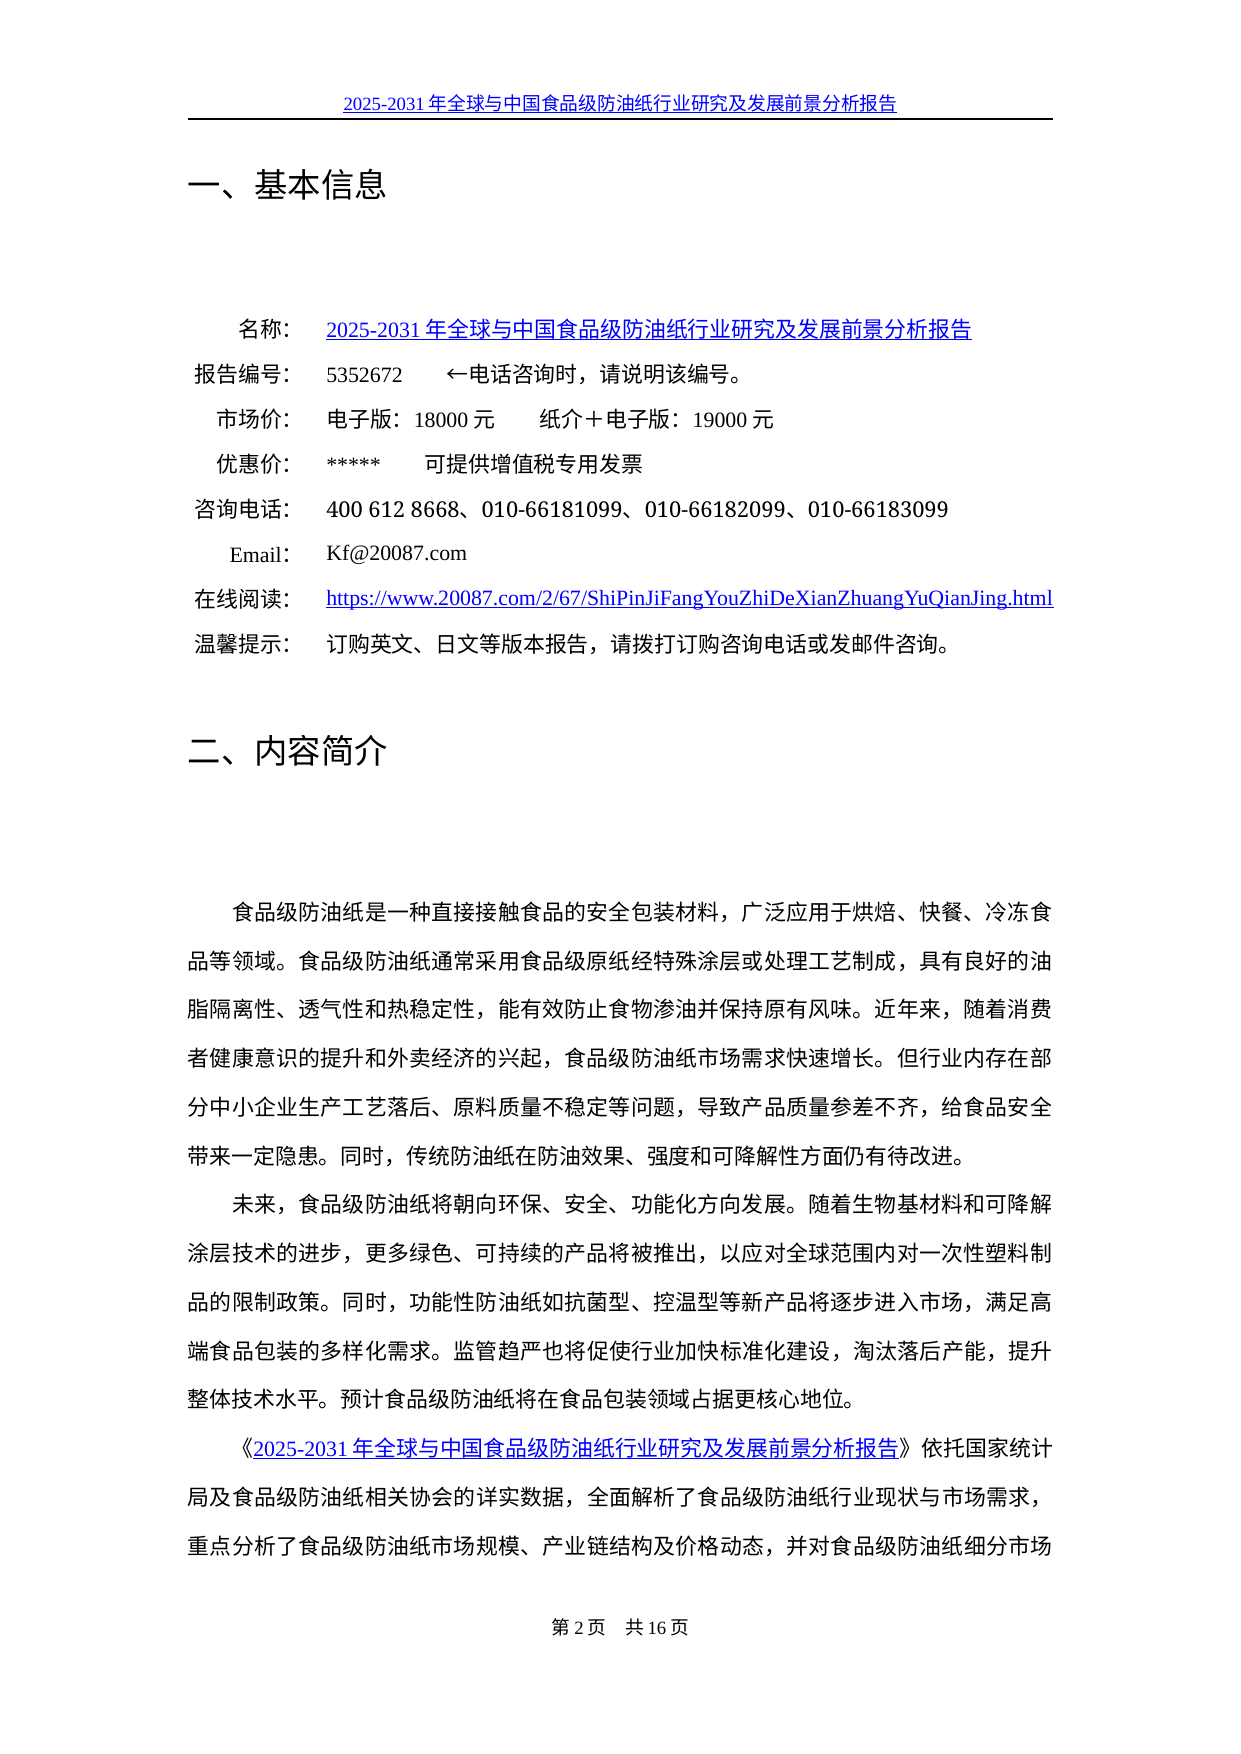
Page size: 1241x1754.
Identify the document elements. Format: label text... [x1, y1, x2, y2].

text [187, 894, 1053, 1561]
title 一、基本信息 [187, 150, 1053, 215]
table_cell Kf@20087.com [315, 537, 1073, 582]
table_cell 电子版：18000 元 纸介＋电子版：19000 元 [315, 402, 1073, 447]
table_header 2025-2031年全球与中国食品级防油纸行业研究及发展前景分析报告 [315, 312, 1073, 357]
table_cell 市场价： [167, 402, 315, 447]
table_cell 报告编号： [167, 357, 315, 402]
title 二、内容简介 [187, 717, 1053, 782]
table_cell 订购英文、日文等版本报告，请拨打订购咨询电话或发邮件咨询。 [315, 627, 1073, 672]
table_cell 400 612 8668、010-66181099、010-66182099、010-66183099 [315, 492, 1073, 537]
table_header 名称： [167, 312, 315, 357]
table_cell [315, 582, 1073, 627]
table_cell ***** 可提供增值税专用发票 [315, 447, 1073, 492]
table_cell 在线阅读： [167, 582, 315, 627]
table_cell 5352672 ←电话咨询时，请说明该编号。 [315, 357, 1073, 402]
table_cell 优惠价： [167, 447, 315, 492]
table_cell Email： [167, 537, 315, 582]
table_cell 温馨提示： [167, 627, 315, 672]
table_cell 咨询电话： [167, 492, 315, 537]
